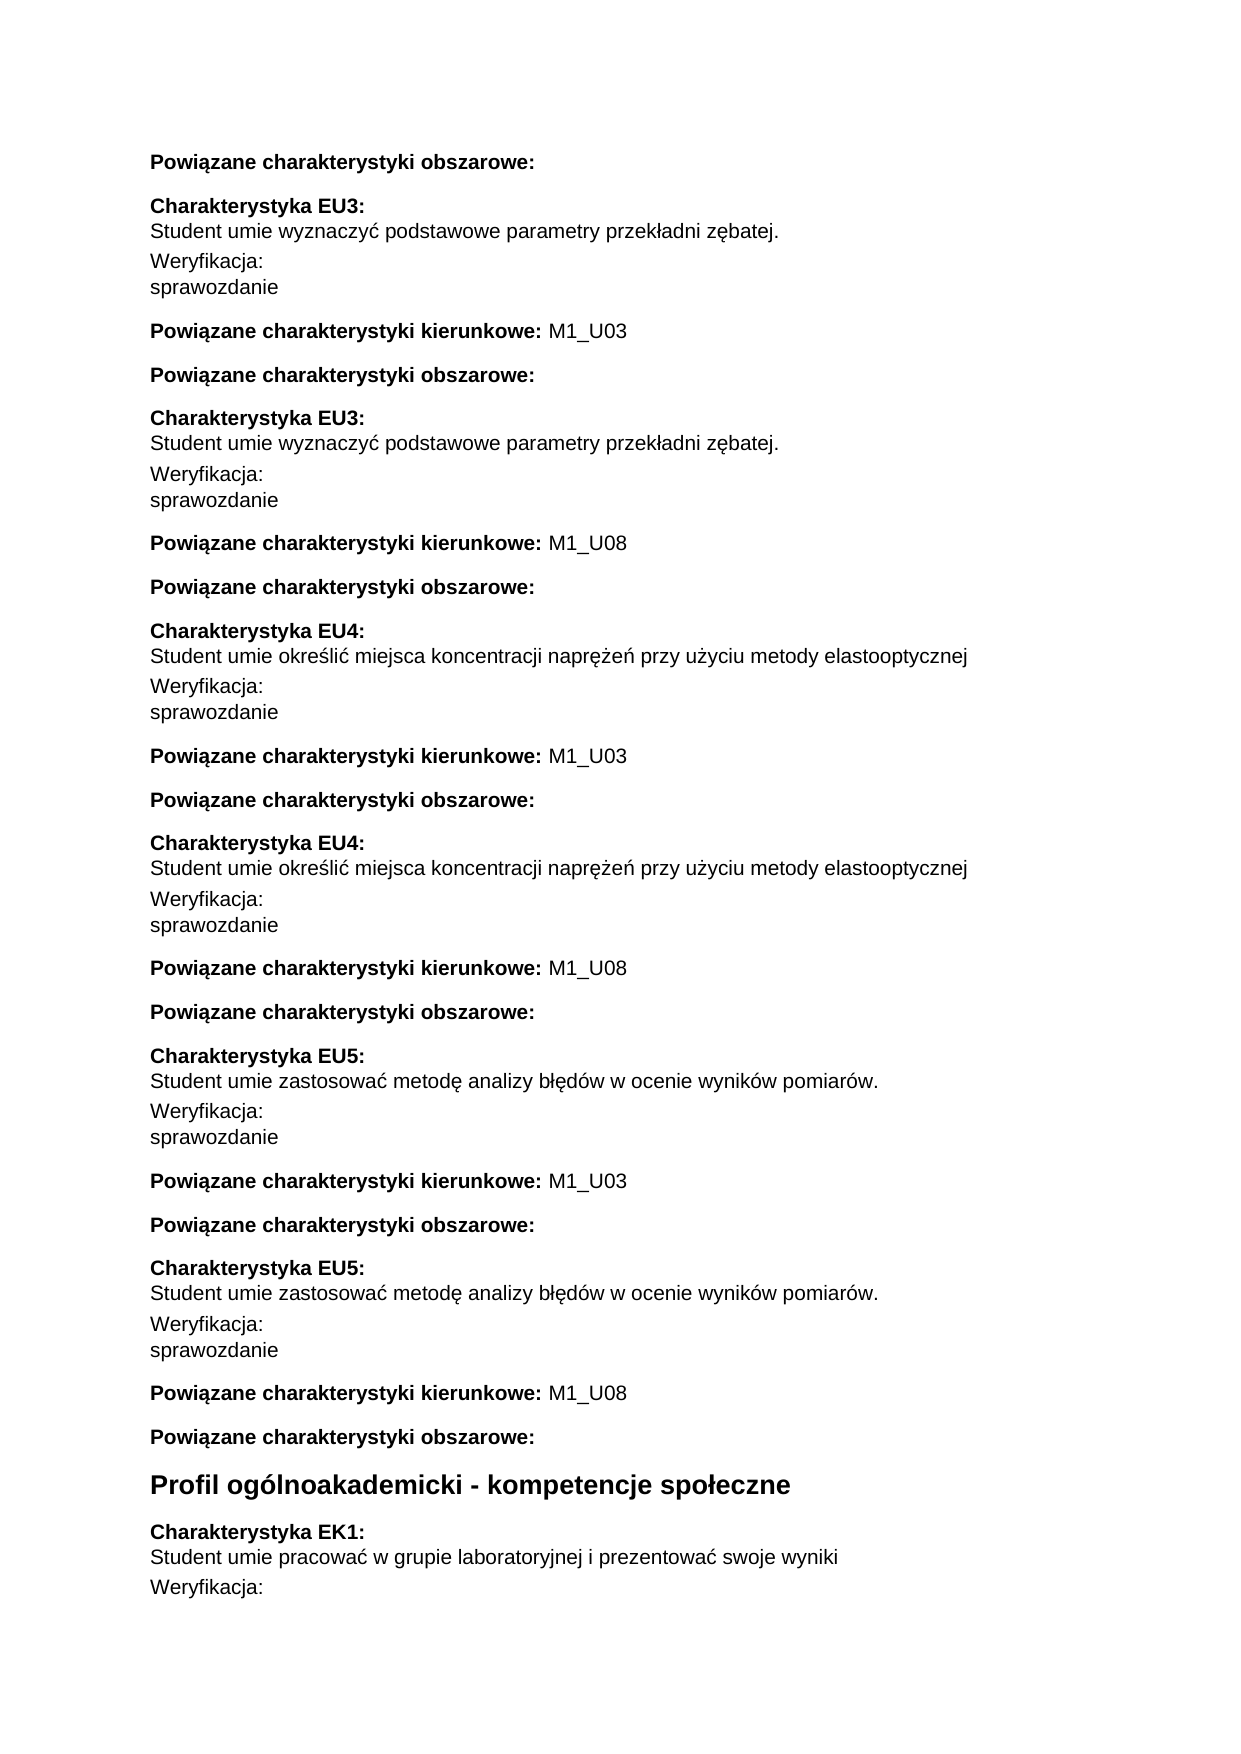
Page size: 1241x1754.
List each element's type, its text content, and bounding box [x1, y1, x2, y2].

text Charakterystyka EU4: [150, 619, 1090, 643]
text Student umie określić miejsca koncentracji naprężeń przy użyciu metody elastooptycznej [150, 856, 1090, 880]
text Powiązane charakterystyki obszarowe: [150, 362, 1090, 386]
text Charakterystyka EU3: [150, 194, 1090, 218]
text Weryfikacja: [150, 1311, 1090, 1335]
text Charakterystyka EU3: [150, 406, 1090, 430]
text sprawozdanie [150, 487, 1090, 511]
text sprawozdanie [150, 912, 1090, 936]
text Powiązane charakterystyki kierunkowe: M1_U03 [150, 744, 1090, 768]
text Powiązane charakterystyki obszarowe: [150, 787, 1090, 811]
text Charakterystyka EU5: [150, 1044, 1090, 1068]
text Student umie pracować w grupie laboratoryjnej i prezentować swoje wyniki [150, 1545, 1090, 1569]
text Weryfikacja: [150, 886, 1090, 910]
text sprawozdanie [150, 275, 1090, 299]
text sprawozdanie [150, 1337, 1090, 1361]
text Weryfikacja: [150, 461, 1090, 485]
text Student umie zastosować metodę analizy błędów w ocenie wyników pomiarów. [150, 1281, 1090, 1305]
text Powiązane charakterystyki kierunkowe: M1_U08 [150, 531, 1090, 555]
text Student umie wyznaczyć podstawowe parametry przekładni zębatej. [150, 219, 1090, 243]
text Powiązane charakterystyki kierunkowe: M1_U08 [150, 956, 1090, 980]
text Student umie zastosować metodę analizy błędów w ocenie wyników pomiarów. [150, 1069, 1090, 1093]
text sprawozdanie [150, 700, 1090, 724]
text Powiązane charakterystyki obszarowe: [150, 1000, 1090, 1024]
text Student umie określić miejsca koncentracji naprężeń przy użyciu metody elastooptycznej [150, 644, 1090, 668]
text Powiązane charakterystyki obszarowe: [150, 575, 1090, 599]
text Weryfikacja: [150, 1099, 1090, 1123]
text Student umie wyznaczyć podstawowe parametry przekładni zębatej. [150, 431, 1090, 455]
text Charakterystyka EK1: [150, 1520, 1090, 1544]
text Charakterystyka EU4: [150, 831, 1090, 855]
text Powiązane charakterystyki obszarowe: [150, 1212, 1090, 1236]
text Powiązane charakterystyki kierunkowe: M1_U03 [150, 319, 1090, 343]
text sprawozdanie [150, 1125, 1090, 1149]
text Powiązane charakterystyki obszarowe: [150, 1425, 1090, 1449]
text Weryfikacja: [150, 249, 1090, 273]
text Charakterystyka EU5: [150, 1256, 1090, 1280]
text Weryfikacja: [150, 1575, 1090, 1599]
text Powiązane charakterystyki kierunkowe: M1_U03 [150, 1169, 1090, 1193]
subtitle Profil ogólnoakademicki - kompetencje społeczne [150, 1469, 1090, 1500]
text Powiązane charakterystyki kierunkowe: M1_U08 [150, 1381, 1090, 1405]
text Weryfikacja: [150, 674, 1090, 698]
text Powiązane charakterystyki obszarowe: [150, 150, 1090, 174]
